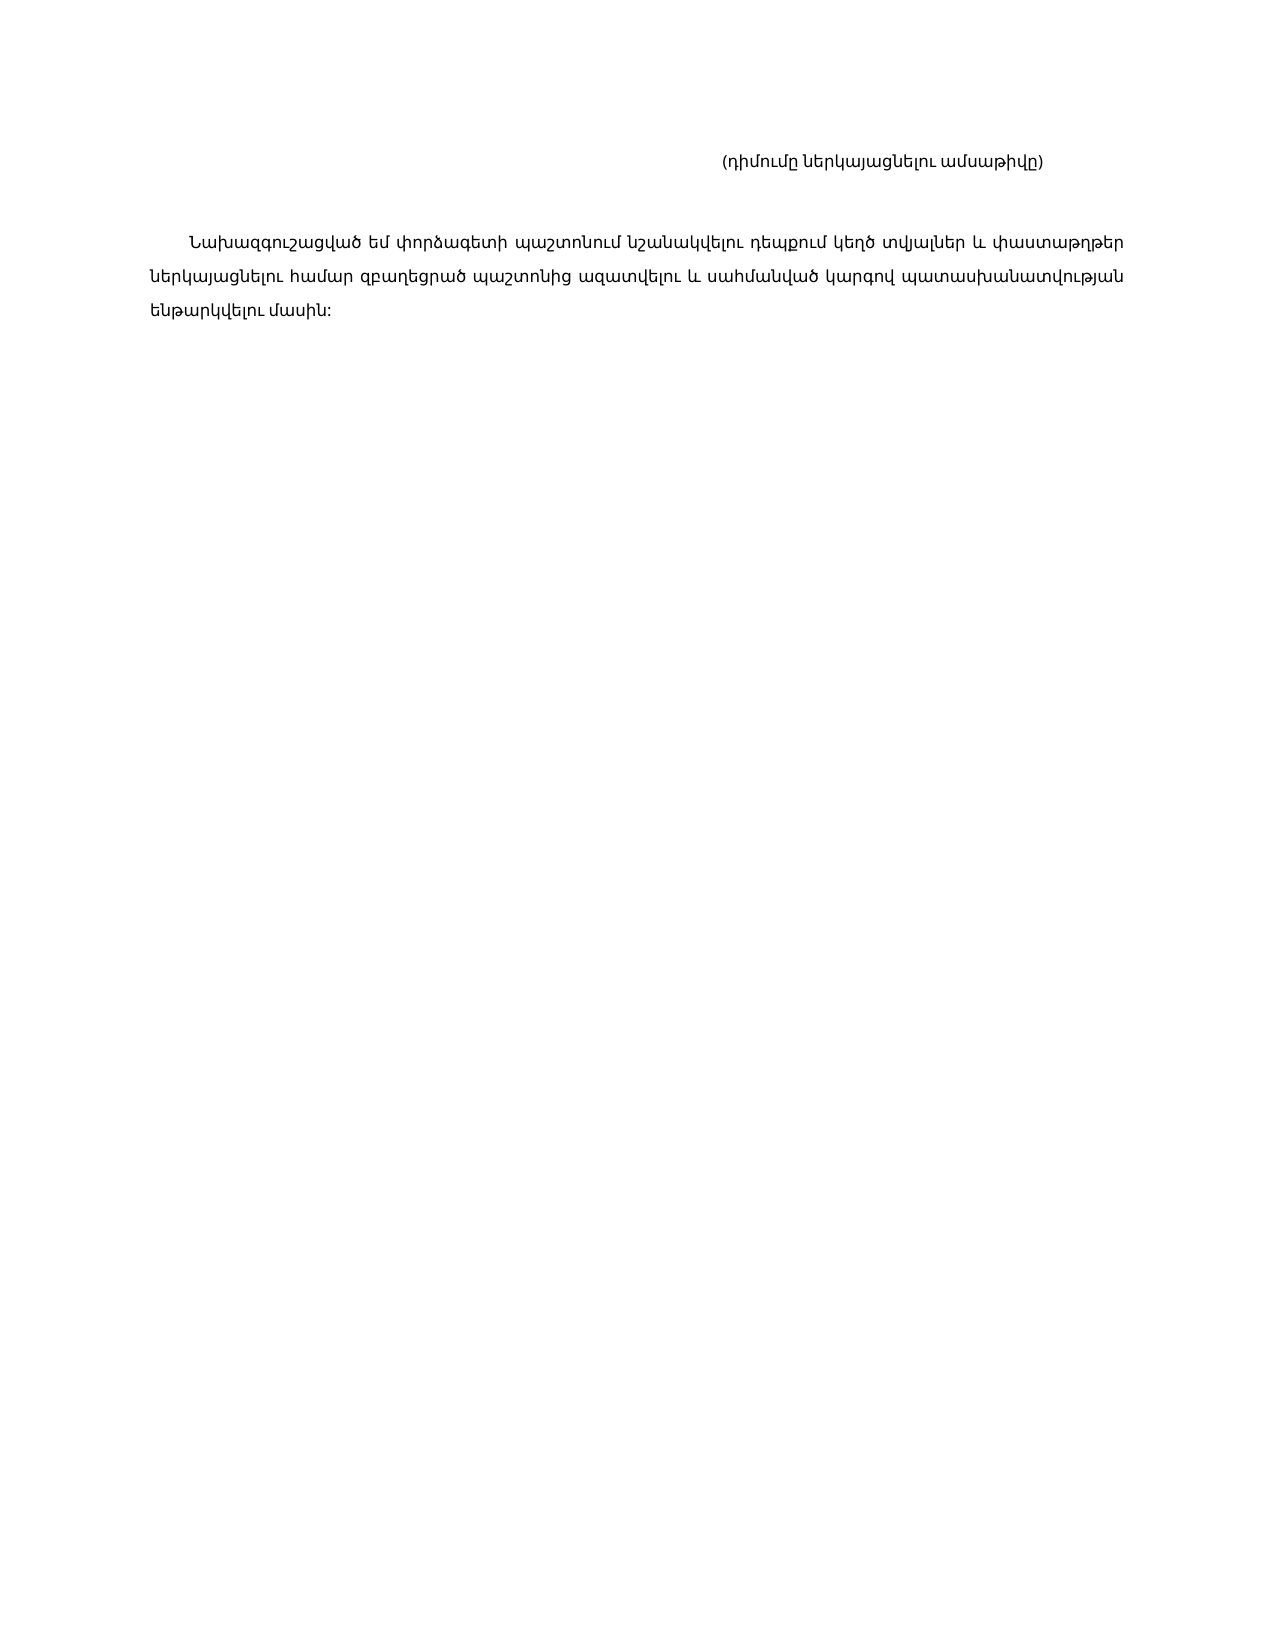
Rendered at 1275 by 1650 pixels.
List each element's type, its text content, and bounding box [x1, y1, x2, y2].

text (դիմումը ներկայացնելու ամսաթիվը) [150, 150, 1125, 173]
text Նախազգուշացված եմ փորձագետի պաշտոնում նշանակվելու դեպքում կեղծ տվյալներ և փաստաթղթեր ներկայացնելու համար զբաղեցրած պաշտոնից ազատվելու և սահմանված կարգով պատասխանատվության ենթարկվելու մասին: [150, 230, 1125, 321]
